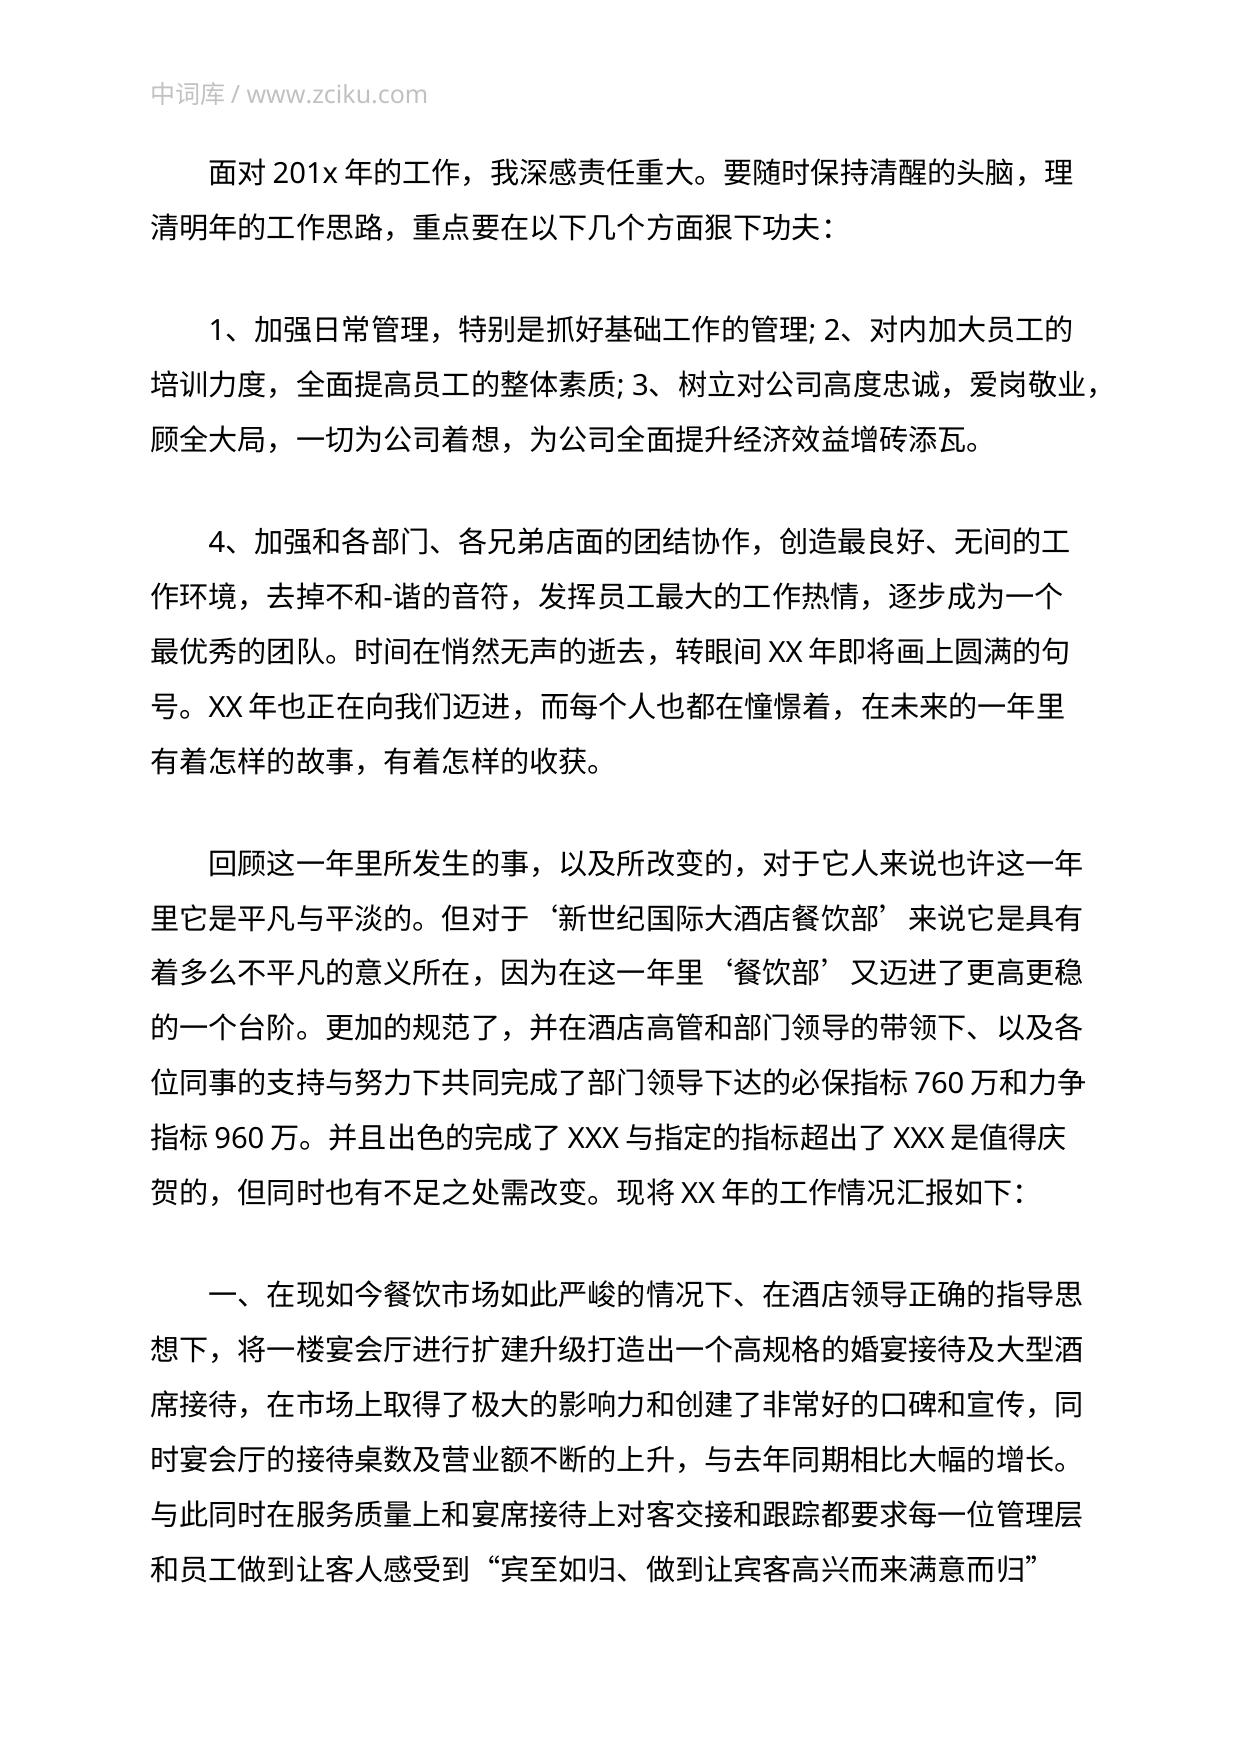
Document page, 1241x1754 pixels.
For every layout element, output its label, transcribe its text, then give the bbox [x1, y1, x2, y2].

text 回顾这一年里所发生的事，以及所改变的，对于它人来说也许这一年里它是平凡与平淡的。但对于‘新世纪国际大酒店餐饮部’来说它是具有着多么不平凡的意义所在，因为在这一年里‘餐饮部’又迈进了更高更稳的一个台阶。更加的规范了，并在酒店高管和部门领导的带领下、以及各位同事的支持与努力下共同完成了部门领导下达的必保指标760万和力争指标960万。并且出色的完成了XXX与指定的指标超出了XXX是值得庆贺的，但同时也有不足之处需改变。现将XX年的工作情况汇报如下： [150, 840, 1090, 1212]
text 4、加强和各部门、各兄弟店面的团结协作，创造最良好、无间的工作环境，去掉不和-谐的音符，发挥员工最大的工作热情，逐步成为一个最优秀的团队。时间在悄然无声的逝去，转眼间XX年即将画上圆满的句号。XX年也正在向我们迈进，而每个人也都在憧憬着，在未来的一年里有着怎样的故事，有着怎样的收获。 [150, 518, 1090, 781]
text 一、在现如今餐饮市场如此严峻的情况下、在酒店领导正确的指导思想下，将一楼宴会厅进行扩建升级打造出一个高规格的婚宴接待及大型酒席接待，在市场上取得了极大的影响力和创建了非常好的口碑和宣传，同时宴会厅的接待桌数及营业额不断的上升，与去年同期相比大幅的增长。与此同时在服务质量上和宴席接待上对客交接和跟踪都要求每一位管理层和员工做到让客人感受到“宾至如归、做到让宾客高兴而来满意而归” [150, 1272, 1090, 1589]
text 面对201x年的工作，我深感责任重大。要随时保持清醒的头脑，理清明年的工作思路，重点要在以下几个方面狠下功夫： [150, 150, 1090, 247]
text 1、加强日常管理，特别是抓好基础工作的管理; 2、对内加大员工的培训力度，全面提高员工的整体素质; 3、树立对公司高度忠诚，爱岗敬业，顾全大局，一切为公司着想，为公司全面提升经济效益增砖添瓦。 [150, 307, 1090, 459]
